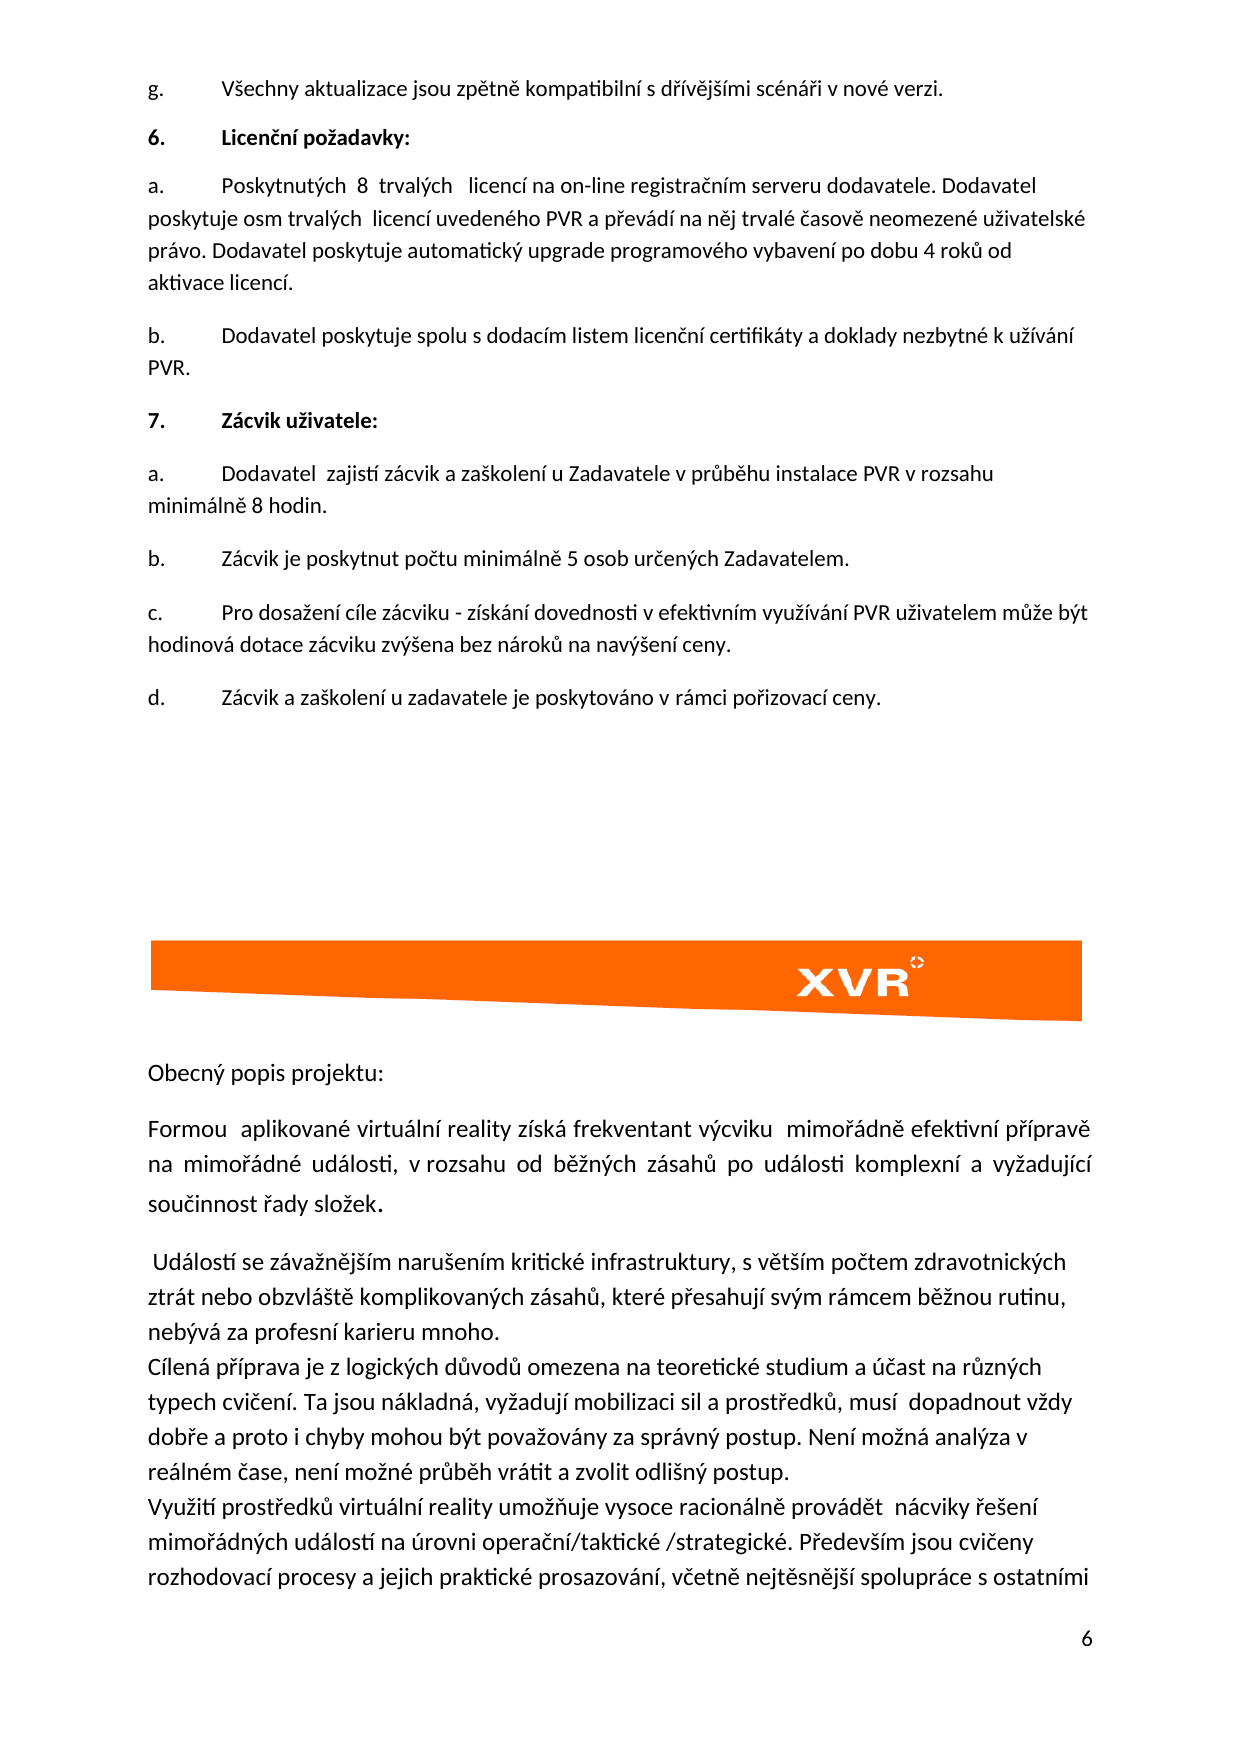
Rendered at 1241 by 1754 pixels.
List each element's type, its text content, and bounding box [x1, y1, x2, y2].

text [148, 1246, 1092, 1592]
text b. Zácvik je poskytnut počtu minimálně 5 osob určených Zadavatelem. [148, 544, 1092, 573]
text Formou aplikované virtuální reality získá frekventant výcviku mimořádně efektivní přípravě na mimořádné události, v rozsahu od běžných zásahů po události komplexní a vyžadující součinnost řady složek. [148, 1113, 1092, 1220]
text g. Všechny aktualizace jsou zpětně kompatibilní s dřívějšími scénáři v nové verzi. [148, 74, 1092, 102]
text c. Pro dosažení cíle zácviku - získání dovednosti v efektivním využívání PVR uživatelem může být hodinová dotace zácviku zvýšena bez nároků na navýšení ceny. [148, 598, 1092, 658]
text d. Zácvik a zaškolení u zadavatele je poskytováno v rámci pořizovací ceny. [148, 683, 1092, 711]
text Obecný popis projektu: [148, 1054, 1092, 1088]
text b. Dodavatel poskytuje spolu s dodacím listem licenční certifikáty a doklady nezbytné k užívání PVR. [148, 321, 1092, 381]
text a. Dodavatel zajistí zácvik a zaškolení u Zadavatele v průběhu instalace PVR v rozsahu minimálně 8 hodin. [148, 459, 1092, 519]
text 6. Licenční požadavky: [148, 123, 1092, 151]
text 7. Zácvik uživatele: [148, 406, 1092, 434]
text a. Poskytnutých 8 trvalých licencí na on-line registračním serveru dodavatele. Dodavatel poskytuje osm trvalých licencí uvedeného PVR a převádí na něj trvalé časově neomezené uživatelské právo. Dodavatel poskytuje automatický upgrade programového vybavení po dobu 4 roků od aktivace licencí. [148, 172, 1092, 296]
